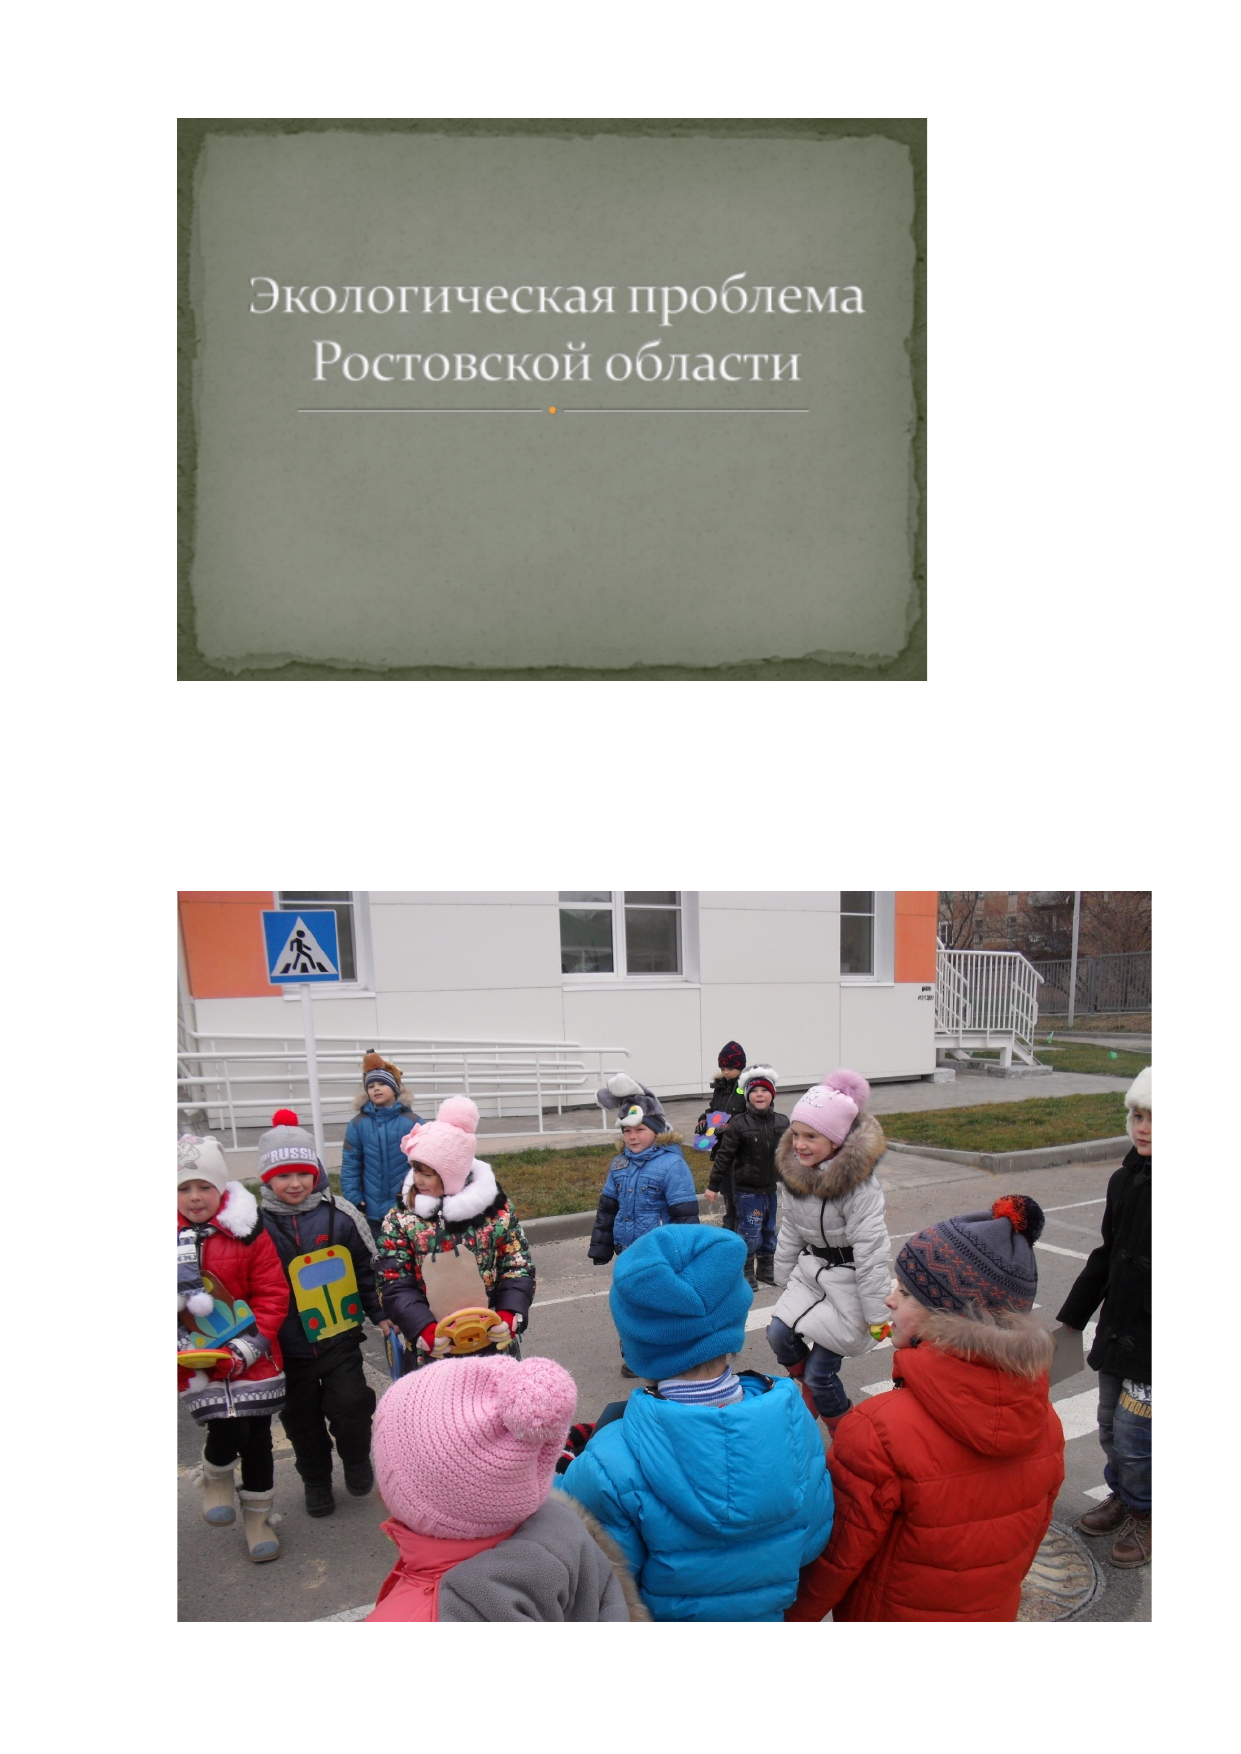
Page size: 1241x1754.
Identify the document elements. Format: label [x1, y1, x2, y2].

picture [177, 891, 1152, 1622]
